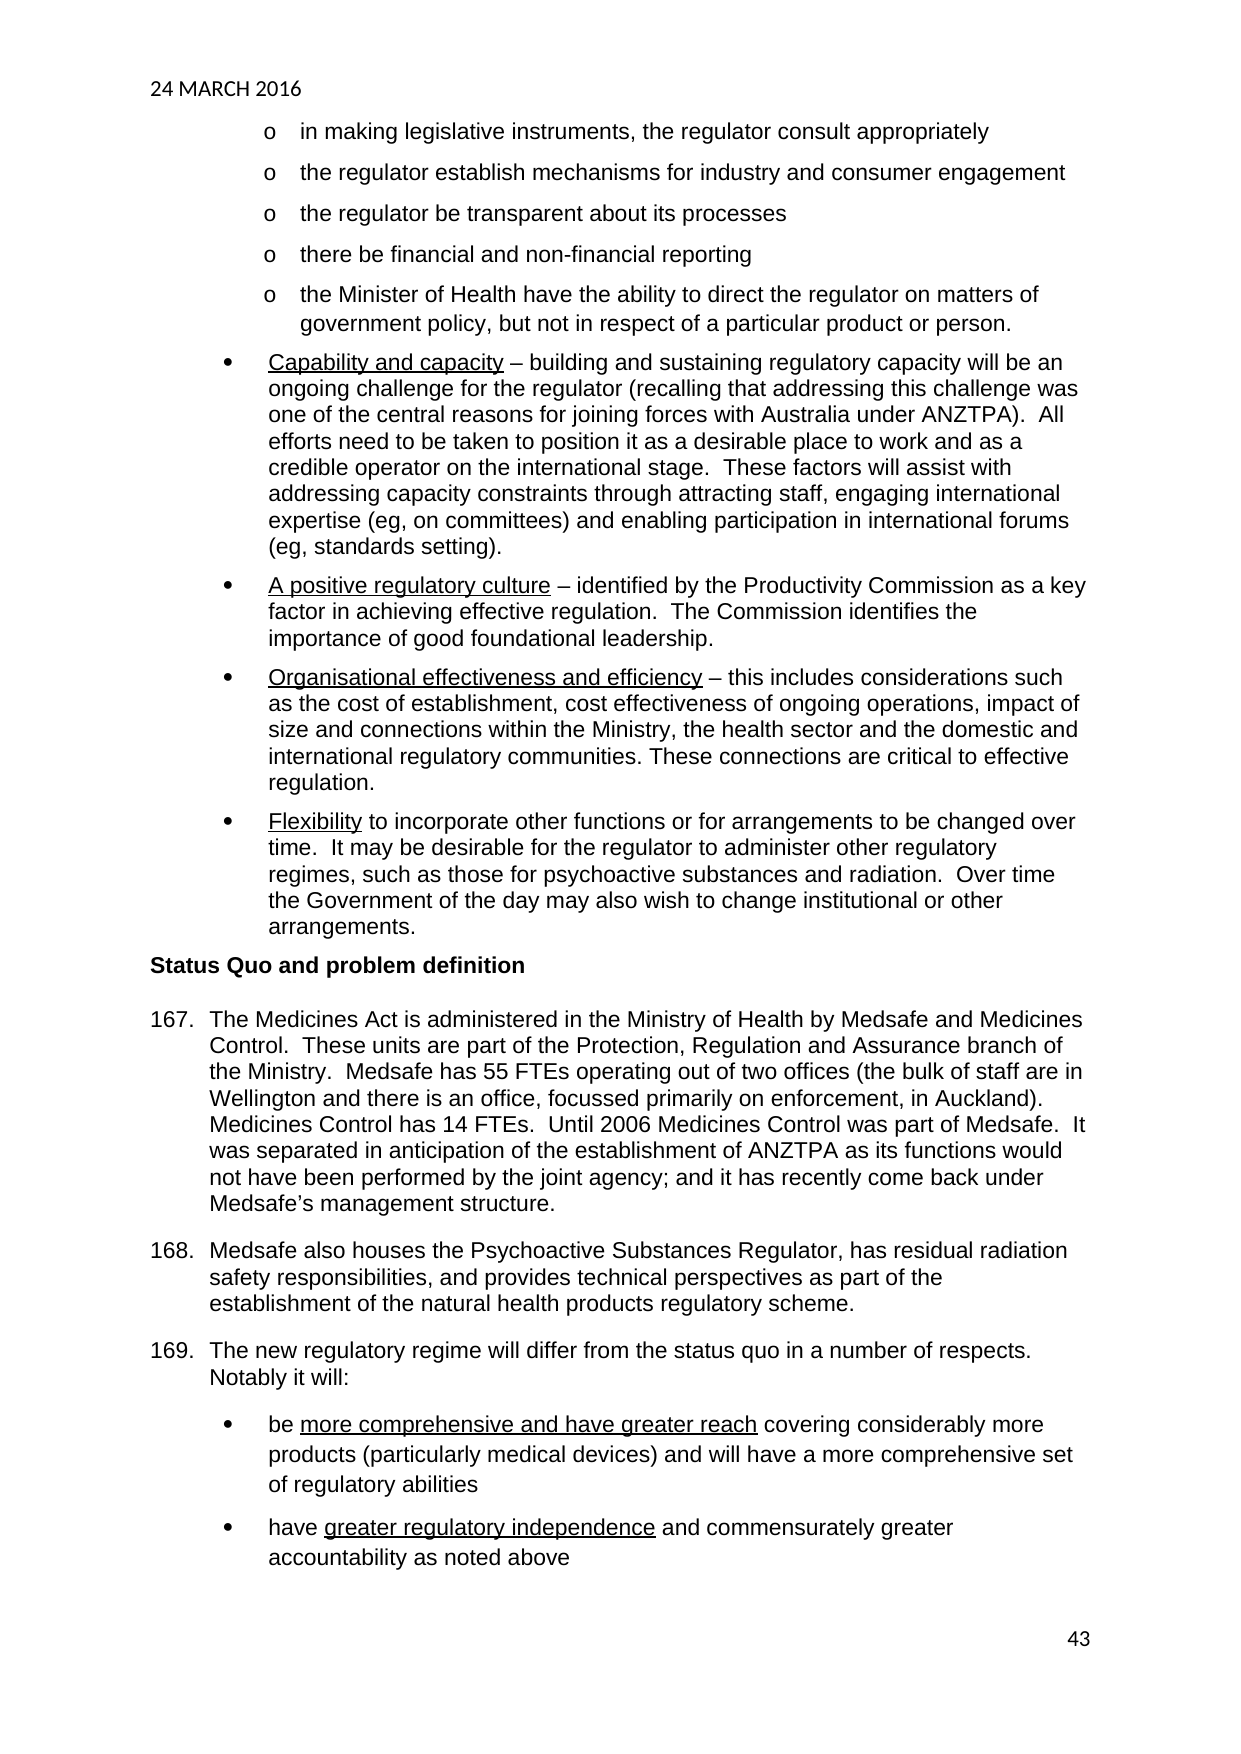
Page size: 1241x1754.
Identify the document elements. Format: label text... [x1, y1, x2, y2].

list the regulator establish mechanisms for industry and consumer engagement [263, 159, 1090, 187]
list Organisational effectiveness and efficiency – this includes considerations such as the cost of establishment, cost effectiveness of ongoing operations, impact of size and connections within the Ministry, the health sector and the domestic and international regulatory communities. These connections are critical to effective regulation. [224, 663, 1090, 795]
text The Medicines Act is administered in the Ministry of Health by Medsafe and Medicines Control. These units are part of the Protection, Regulation and Assurance branch of the Ministry. Medsafe has 55 FTEs operating out of two offices (the bulk of staff are in Wellington and there is an office, focussed primarily on enforcement, in Auckland). Medicines Control has 14 FTEs. Until 2006 Medicines Control was part of Medsafe. It was separated in anticipation of the establishment of ANZTPA as its functions would not have been performed by the joint agency; and it has recently come back under Medsafe’s management structure. [150, 1006, 1090, 1216]
subtitle Status Quo and problem definition [150, 952, 1090, 978]
list Capability and capacity – building and sustaining regulatory capacity will be an ongoing challenge for the regulator (recalling that addressing this challenge was one of the central reasons for joining forces with Australia under ANZTPA). All efforts need to be taken to position it as a desirable place to work and as a credible operator on the international stage. These factors will assist with addressing capacity constraints through attracting staff, engaging international expertise (eg, on committees) and enabling participation in international forums (eg, standards setting). [224, 349, 1090, 559]
list in making legislative instruments, the regulator consult appropriately [263, 118, 1090, 146]
list Flexibility to incorporate other functions or for arrangements to be changed over time. It may be desirable for the regulator to administer other regulatory regimes, such as those for psychoactive substances and radiation. Over time the Government of the day may also wish to change institutional or other arrangements. [224, 808, 1090, 939]
list be more comprehensive and have greater reach covering considerably more products (particularly medical devices) and will have a more comprehensive set of regulatory abilities [224, 1411, 1090, 1497]
list have greater regulatory independence and commensurately greater accountability as noted above [224, 1514, 1090, 1570]
list there be financial and non-financial reporting [263, 241, 1090, 269]
text The new regulatory regime will differ from the status quo in a number of respects. Notably it will: [150, 1337, 1090, 1390]
list the regulator be transparent about its processes [263, 200, 1090, 228]
list the Minister of Health have the ability to direct the regulator on matters of government policy, but not in respect of a particular product or person. [263, 281, 1090, 336]
text Medsafe also houses the Psychoactive Substances Regulator, has residual radiation safety responsibilities, and provides technical perspectives as part of the establishment of the natural health products regulatory scheme. [150, 1237, 1090, 1316]
list A positive regulatory culture – identified by the Productivity Commission as a key factor in achieving effective regulation. The Commission identifies the importance of good foundational leadership. [224, 572, 1090, 651]
